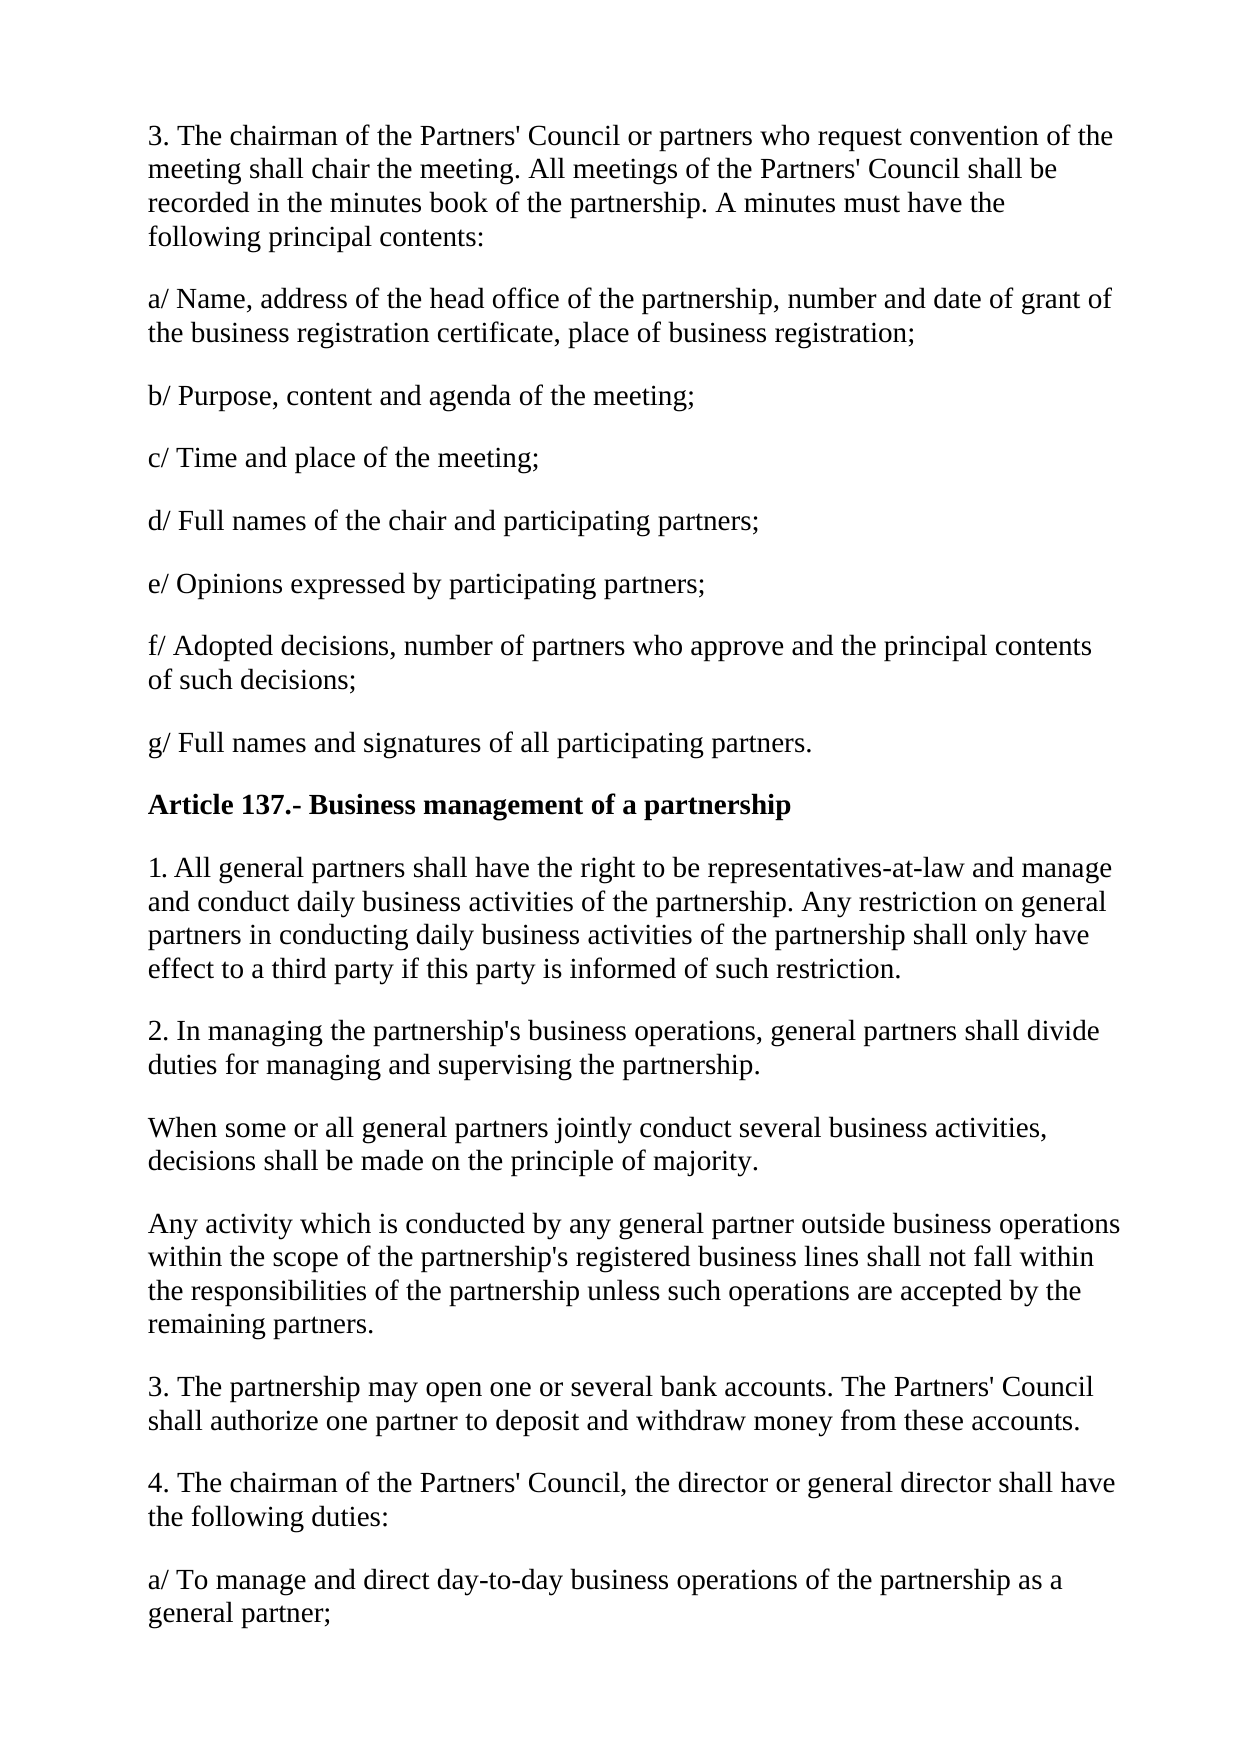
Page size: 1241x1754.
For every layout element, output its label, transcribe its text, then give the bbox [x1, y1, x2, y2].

text b/ Purpose, content and agenda of the meeting; [148, 378, 1122, 411]
text d/ Full names of the chair and participating partners; [148, 503, 1122, 537]
text 3. The chairman of the Partners' Council or partners who request convention of the meeting shall chair the meeting. All meetings of the Partners' Council shall be recorded in the minutes book of the partnership. A minutes must have the following principal contents: [148, 118, 1122, 252]
text c/ Time and place of the meeting; [148, 440, 1122, 474]
text 4. The chairman of the Partners' Council, the director or general director shall have the following duties: [148, 1466, 1122, 1533]
text a/ Name, address of the head office of the partnership, number and date of grant of the business registration certificate, place of business registration; [148, 281, 1122, 348]
text 2. In managing the partnership's business operations, general partners shall divide duties for managing and supervising the partnership. [148, 1013, 1122, 1081]
text 1. All general partners shall have the right to be representatives-at-law and manage and conduct daily business activities of the partnership. Any restriction on general partners in conducting daily business activities of the partnership shall only have effect to a third party if this party is informed of such restriction. [148, 850, 1122, 984]
text e/ Opinions expressed by participating partners; [148, 566, 1122, 599]
text f/ Adopted decisions, number of partners who approve and the principal contents of such decisions; [148, 628, 1122, 696]
text Any activity which is conducted by any general partner outside business operations within the scope of the partnership's registered business lines shall not fall within the responsibilities of the partnership unless such operations are accepted by the remaining partners. [148, 1206, 1122, 1340]
text Article 137.- Business management of a partnership [148, 787, 1122, 821]
text a/ To manage and direct day-to-day business operations of the partnership as a general partner; [148, 1562, 1122, 1629]
text g/ Full names and signatures of all participating partners. [148, 725, 1122, 758]
text When some or all general partners jointly conduct several business activities, decisions shall be made on the principle of majority. [148, 1110, 1122, 1177]
text 3. The partnership may open one or several bank accounts. The Partners' Council shall authorize one partner to deposit and withdraw money from these accounts. [148, 1369, 1122, 1436]
